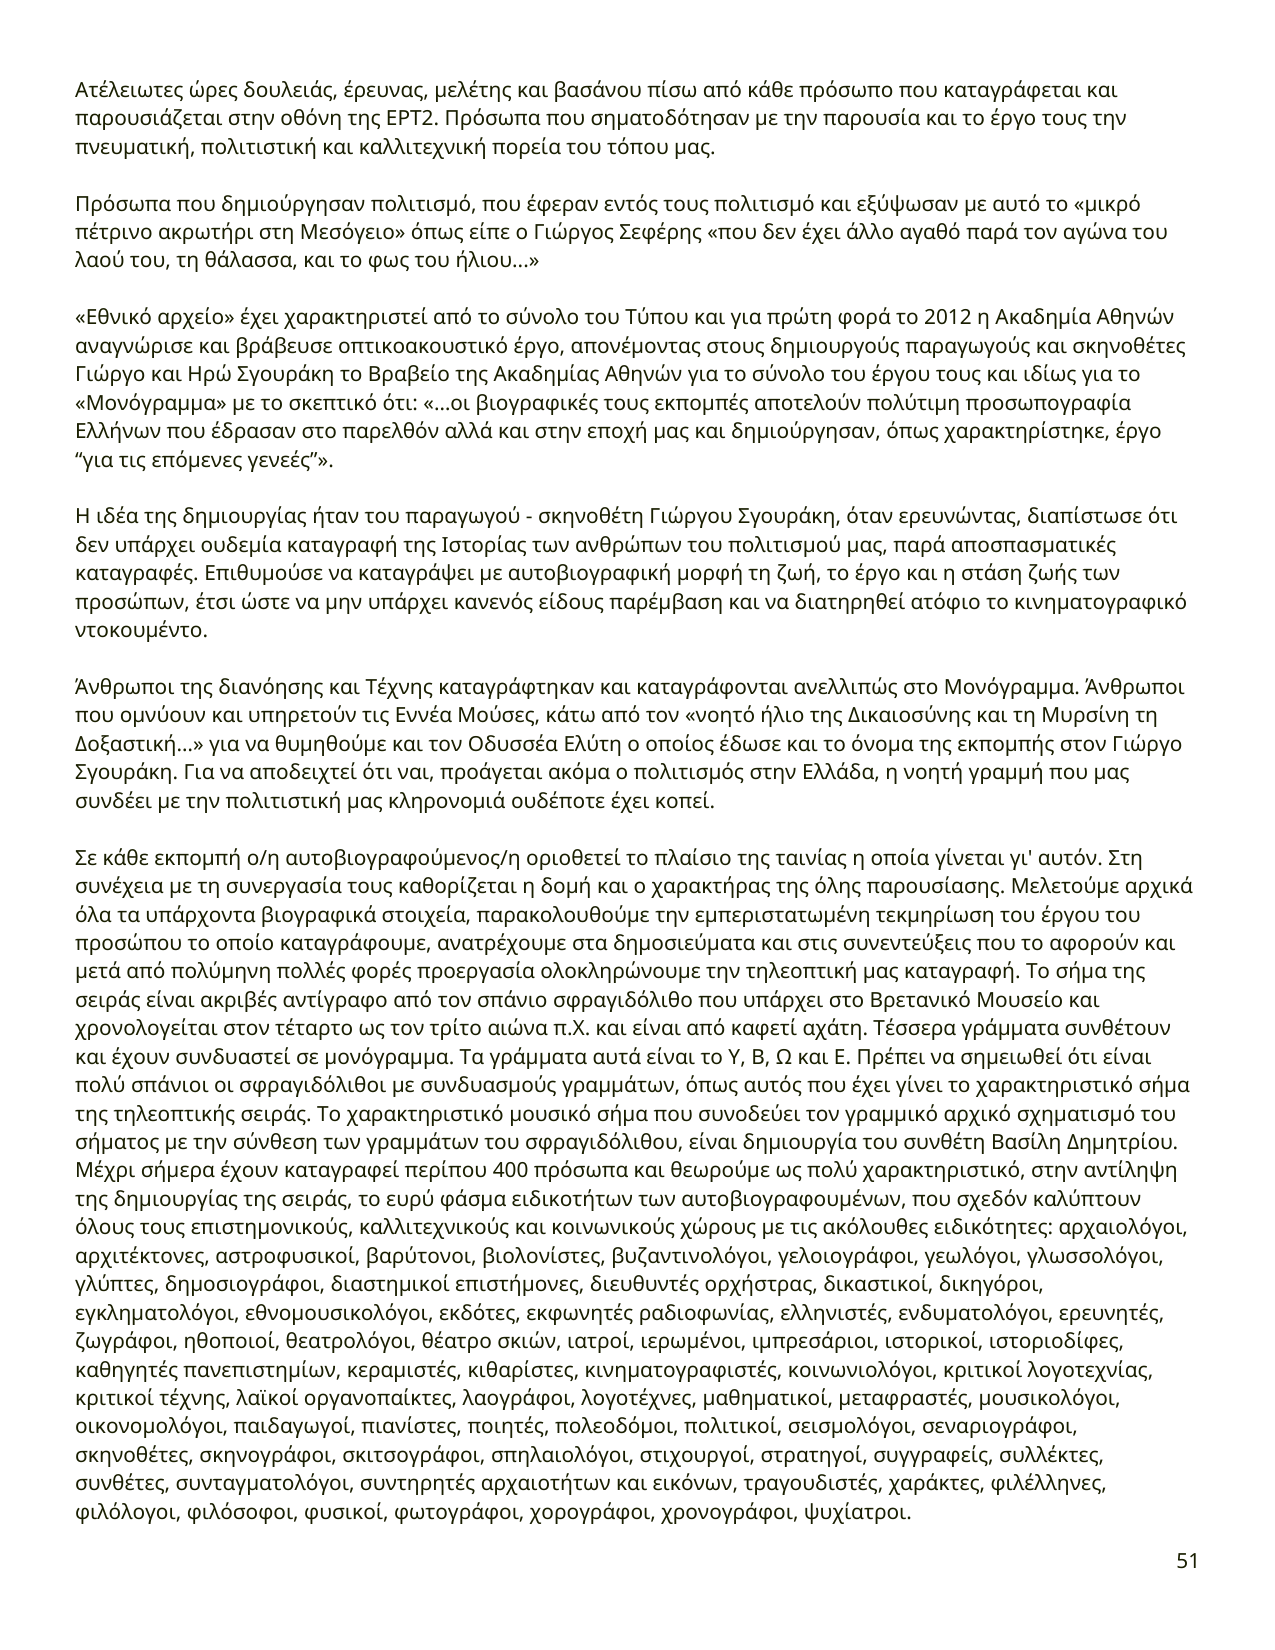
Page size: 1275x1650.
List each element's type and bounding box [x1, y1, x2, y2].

text [75, 75, 1200, 1525]
